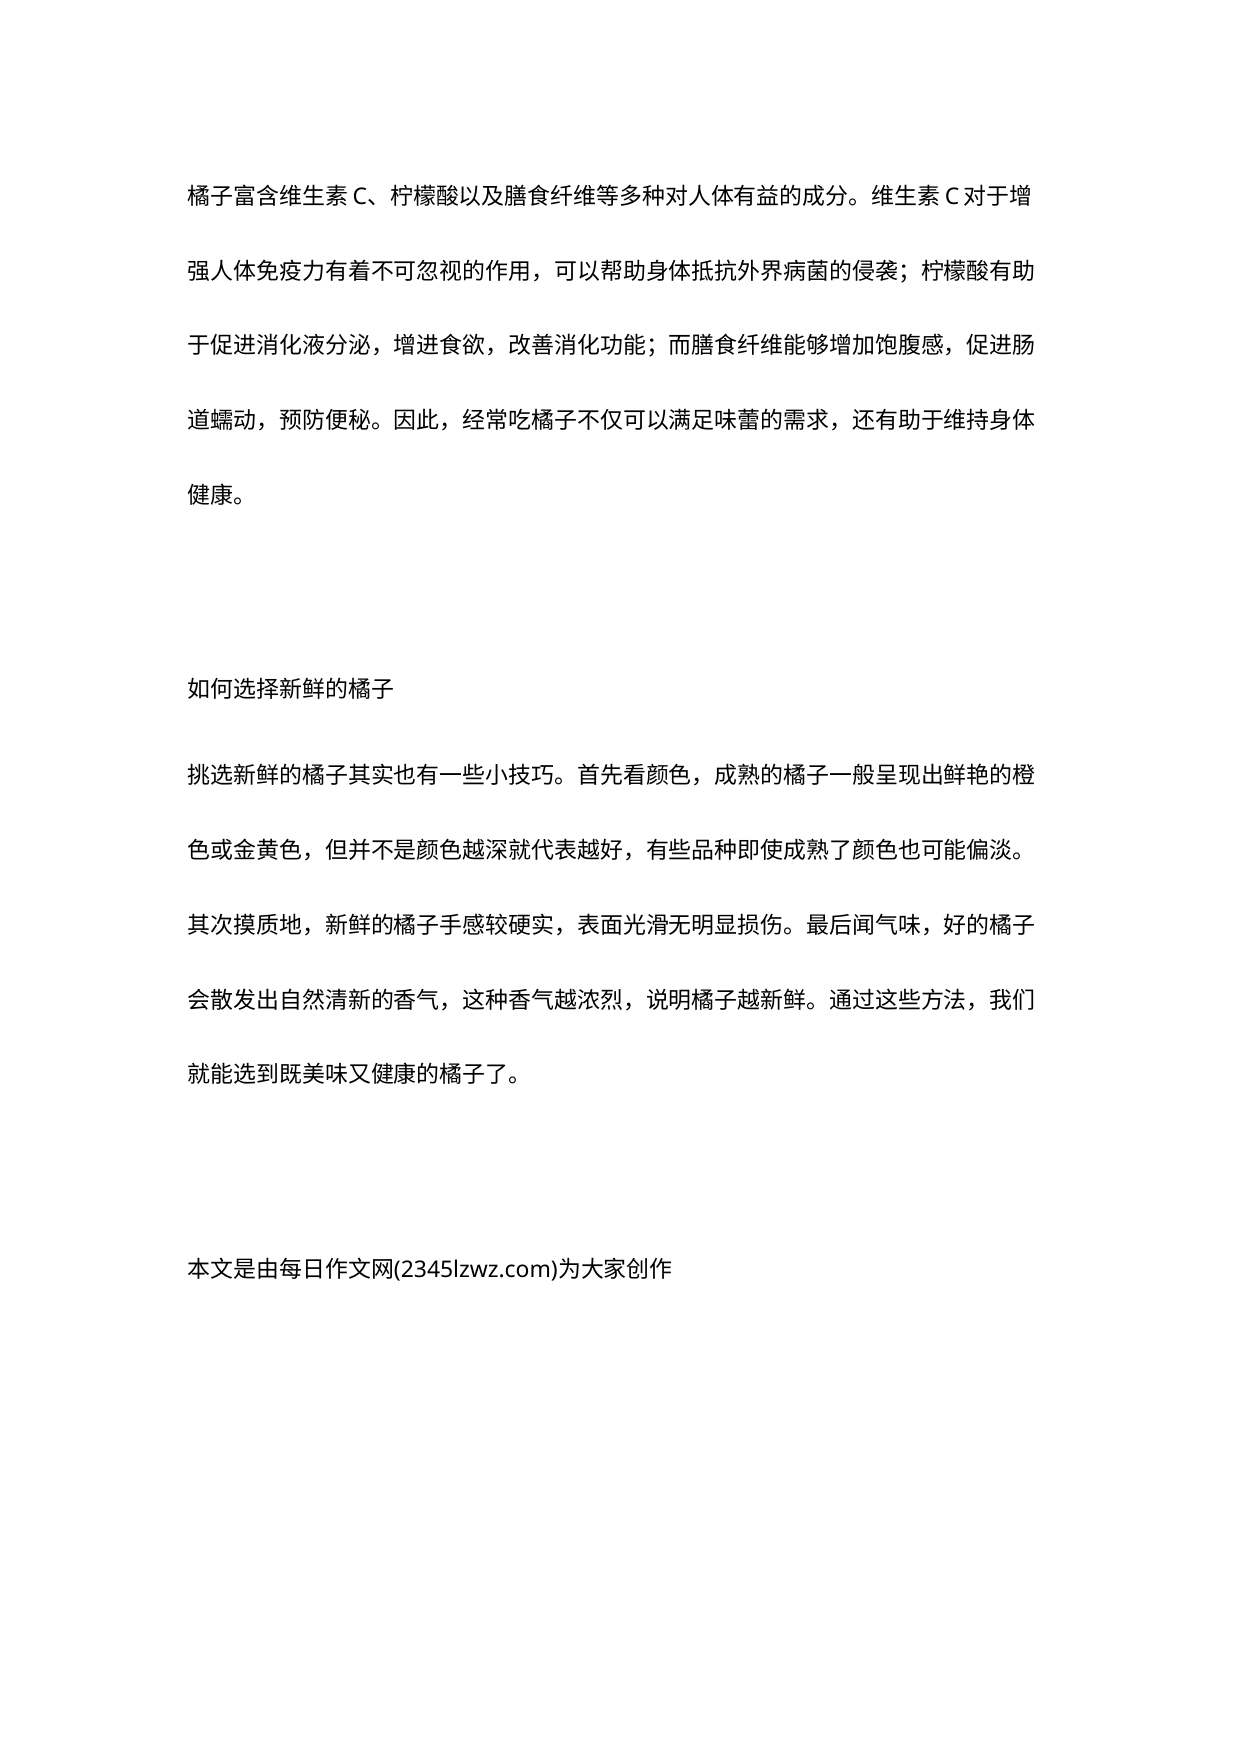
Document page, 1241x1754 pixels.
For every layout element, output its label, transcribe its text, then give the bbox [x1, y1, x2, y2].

text 挑选新鲜的橘子其实也有一些小技巧。首先看颜色，成熟的橘子一般呈现出鲜艳的橙色或金黄色，但并不是颜色越深就代表越好，有些品种即使成熟了颜色也可能偏淡。其次摸质地，新鲜的橘子手感较硬实，表面光滑无明显损伤。最后闻气味，好的橘子会散发出自然清新的香气，这种香气越浓烈，说明橘子越新鲜。通过这些方法，我们就能选到既美味又健康的橘子了。 [187, 742, 1053, 1105]
text 本文是由每日作文网(2345lzwz.com)为大家创作 [187, 1234, 1053, 1299]
text 橘子富含维生素C、柠檬酸以及膳食纤维等多种对人体有益的成分。维生素C对于增强人体免疫力有着不可忽视的作用，可以帮助身体抵抗外界病菌的侵袭；柠檬酸有助于促进消化液分泌，增进食欲，改善消化功能；而膳食纤维能够增加饱腹感，促进肠道蠕动，预防便秘。因此，经常吃橘子不仅可以满足味蕾的需求，还有助于维持身体健康。 [187, 162, 1053, 526]
text 如何选择新鲜的橘子 [187, 655, 1053, 720]
